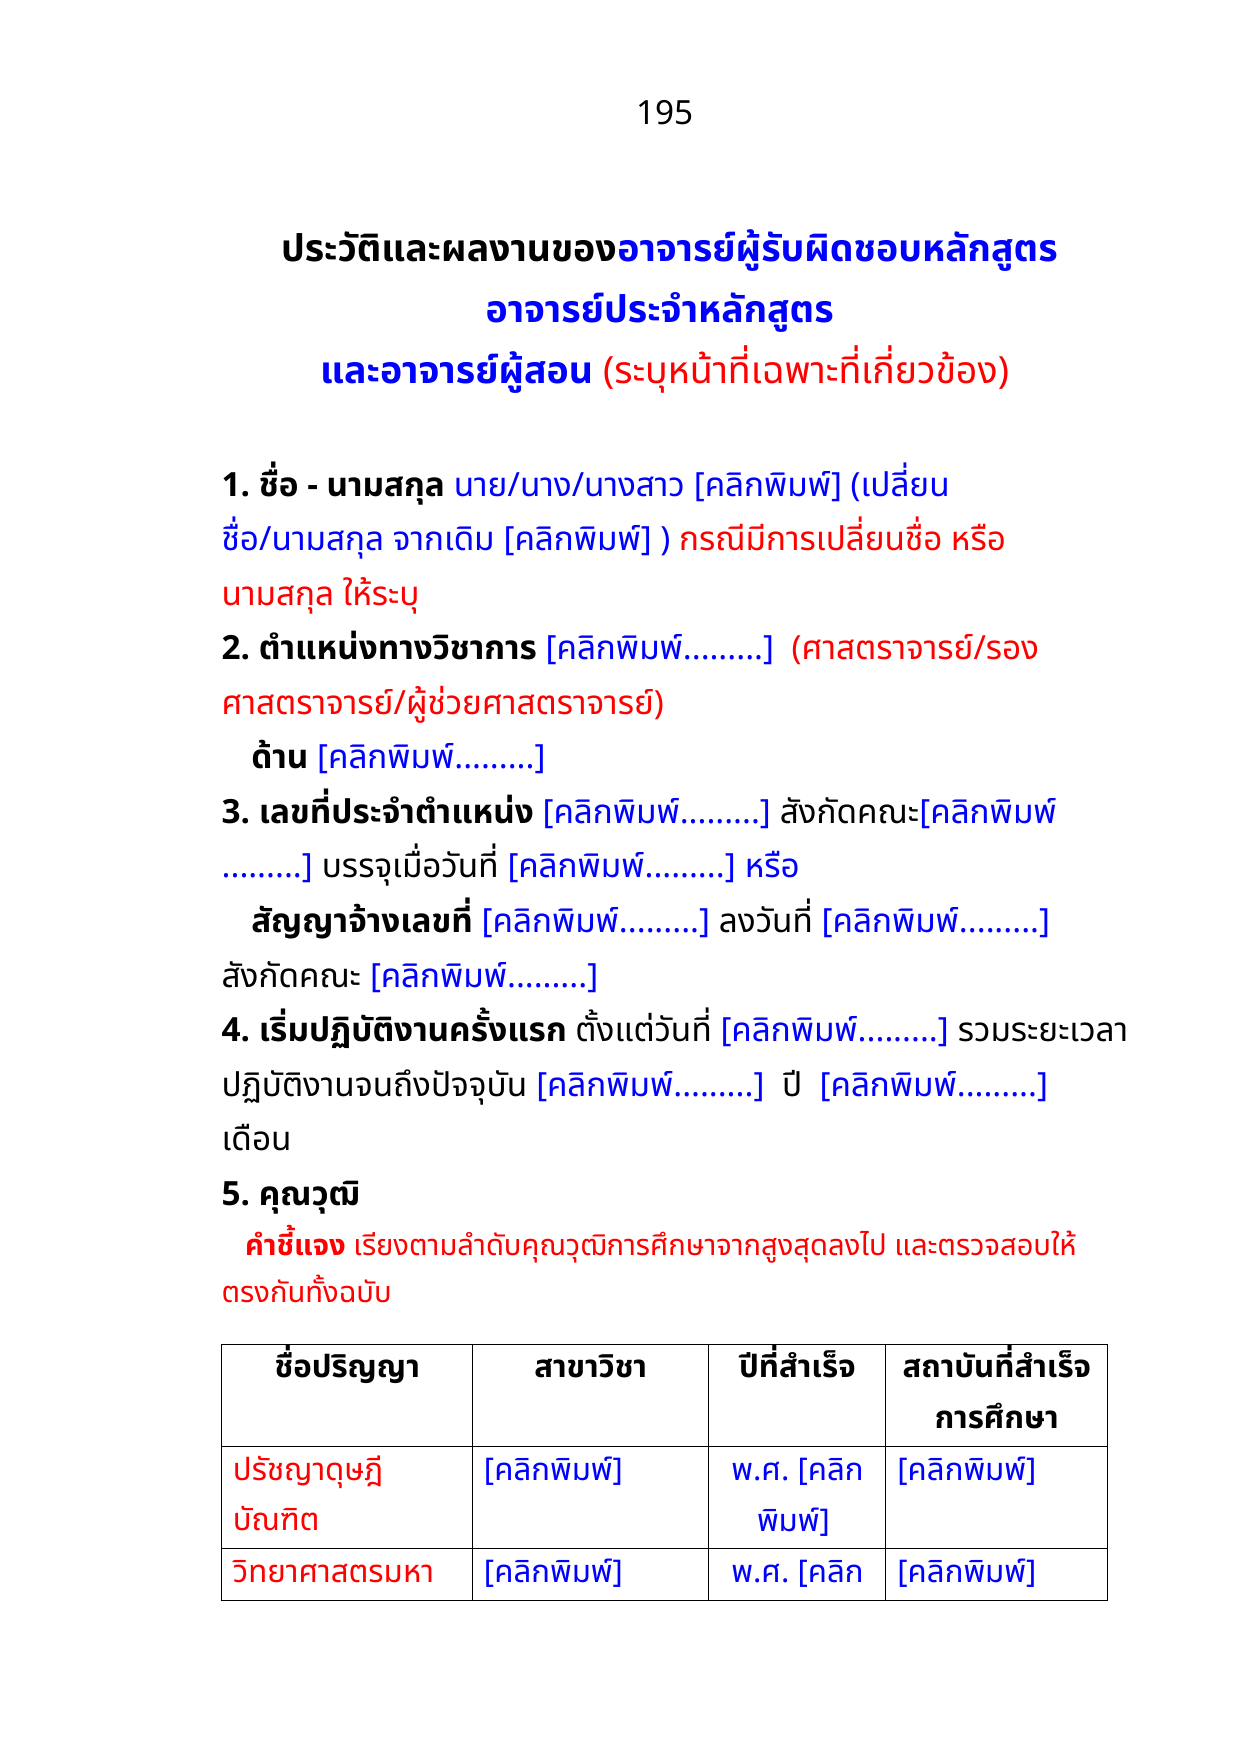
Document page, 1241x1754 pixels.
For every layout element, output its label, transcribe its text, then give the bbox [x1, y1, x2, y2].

text 5. คุณวุฒิ [221, 1169, 1107, 1220]
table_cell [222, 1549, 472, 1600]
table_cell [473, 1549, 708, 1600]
text 2. ตำแหน่งทางวิชาการ (ศาสตราจารย์/รองศาสตราจารย์/ผู้ช่วยศาสตราจารย์) [221, 624, 1107, 729]
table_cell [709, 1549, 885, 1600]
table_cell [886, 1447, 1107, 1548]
text คำชี้แจง เรียงตามลำดับคุณวุฒิการศึกษาจากสูงสุดลงไป และตรวจสอบให้ตรงกันทั้งฉบับ [221, 1224, 1107, 1316]
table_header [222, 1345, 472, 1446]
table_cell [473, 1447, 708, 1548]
text 3. เลขที่ประจำตำแหน่ง สังกัดคณะบรรจุเมื่อวันที่ หรือ [221, 788, 1107, 893]
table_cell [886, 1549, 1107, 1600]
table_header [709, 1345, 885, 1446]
text ด้าน [221, 733, 1107, 784]
text 4. เริ่มปฏิบัติงานครั้งแรก ตั้งแต่วันที่ รวมระยะเวลาปฏิบัติงานจนถึงปัจจุบัน ปี เดือน [221, 1006, 1133, 1166]
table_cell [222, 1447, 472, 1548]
text ประวัติและผลงานของอาจารย์ผู้รับผิดชอบหลักสูตร อาจารย์ประจำหลักสูตร และอาจารย์ผู้สอน (ระบุหน้าที่เฉพาะที่เกี่ยวข้อง) [221, 221, 1107, 401]
text สัญญาจ้างเลขที่ ลงวันที่ สังกัดคณะ [221, 897, 1107, 1002]
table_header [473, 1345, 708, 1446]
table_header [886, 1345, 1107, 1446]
text 1. ชื่อ - นามสกุล นาย/นาง/นางสาว (เปลี่ยนชื่อ/นามสกุล จากเดิม ) กรณีมีการเปลี่ยนชื่อ หรือนามสกุล ให้ระบุ [221, 460, 1107, 620]
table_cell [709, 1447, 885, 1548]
